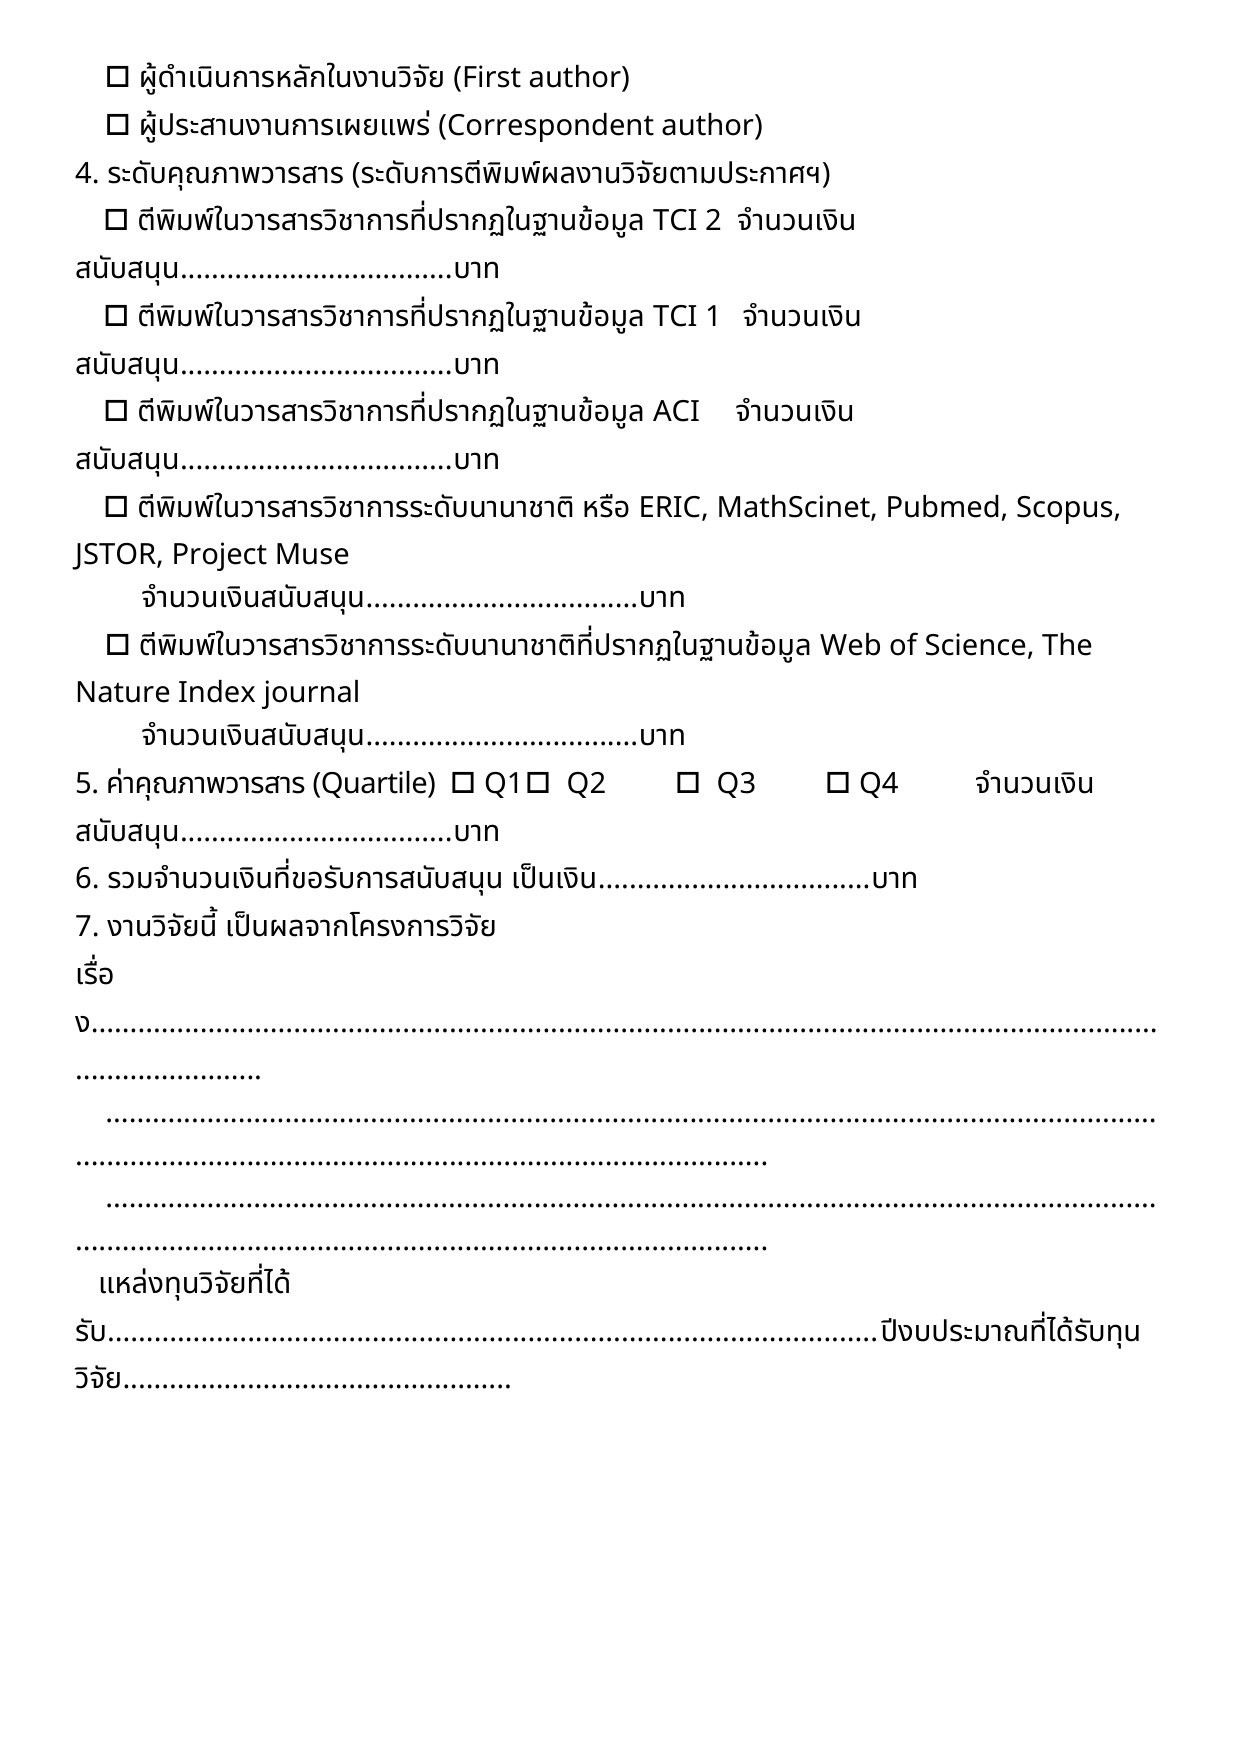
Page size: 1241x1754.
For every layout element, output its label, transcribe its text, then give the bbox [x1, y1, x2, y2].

text ตีพิมพ์ในวารสารวิชาการที่ปรากฏในฐานข้อมูล TCI 2 จำนวนเงินสนับสนุน...................................บาท [75, 200, 1165, 292]
text ................................................................................................................................................................................................................................ [75, 1091, 1165, 1173]
text ตีพิมพ์ในวารสารวิชาการระดับนานาชาติที่ปรากฏในฐานข้อมูล Web of Science, The Nature Index journal [75, 624, 1165, 711]
text 5. ค่าคุณภาพวารสาร (Quartile) Q1 Q2 Q3 Q4 จำนวนเงินสนับสนุน...................................บาท [75, 762, 1165, 854]
text 6. รวมจำนวนเงินที่ขอรับการสนับสนุน เป็นเงิน...................................บาท [75, 858, 1165, 902]
text ตีพิมพ์ในวารสารวิชาการระดับนานาชาติ หรือ ERIC, MathScinet, Pubmed, Scopus, JSTOR, Project Muse [75, 486, 1165, 573]
text 4. ระดับคุณภาพวารสาร (ระดับการตีพิมพ์ผลงานวิจัยตามประกาศฯ) [75, 152, 1165, 196]
text ................................................................................................................................................................................................................................ [75, 1177, 1165, 1259]
text ตีพิมพ์ในวารสารวิชาการที่ปรากฏในฐานข้อมูล TCI 1 จำนวนเงินสนับสนุน...................................บาท [75, 295, 1165, 387]
text จำนวนเงินสนับสนุน...................................บาท [75, 714, 1165, 759]
text ผู้ดำเนินการหลักในงานวิจัย (First author) ผู้ประสานงานการเผยแพร่ (Correspondent author) [94, 56, 1165, 148]
text แหล่งทุนวิจัยที่ได้รับ...................................................................................................ปีงบประมาณที่ได้รับทุนวิจัย.................................................. [75, 1262, 1165, 1402]
text ตีพิมพ์ในวารสารวิชาการที่ปรากฏในฐานข้อมูล ACI จำนวนเงินสนับสนุน...................................บาท [75, 391, 1165, 483]
text จำนวนเงินสนับสนุน...................................บาท [75, 576, 1165, 621]
text 7. งานวิจัยนี้ เป็นผลจากโครงการวิจัย เรื่อง................................................................................................................................................................. [75, 906, 1165, 1088]
